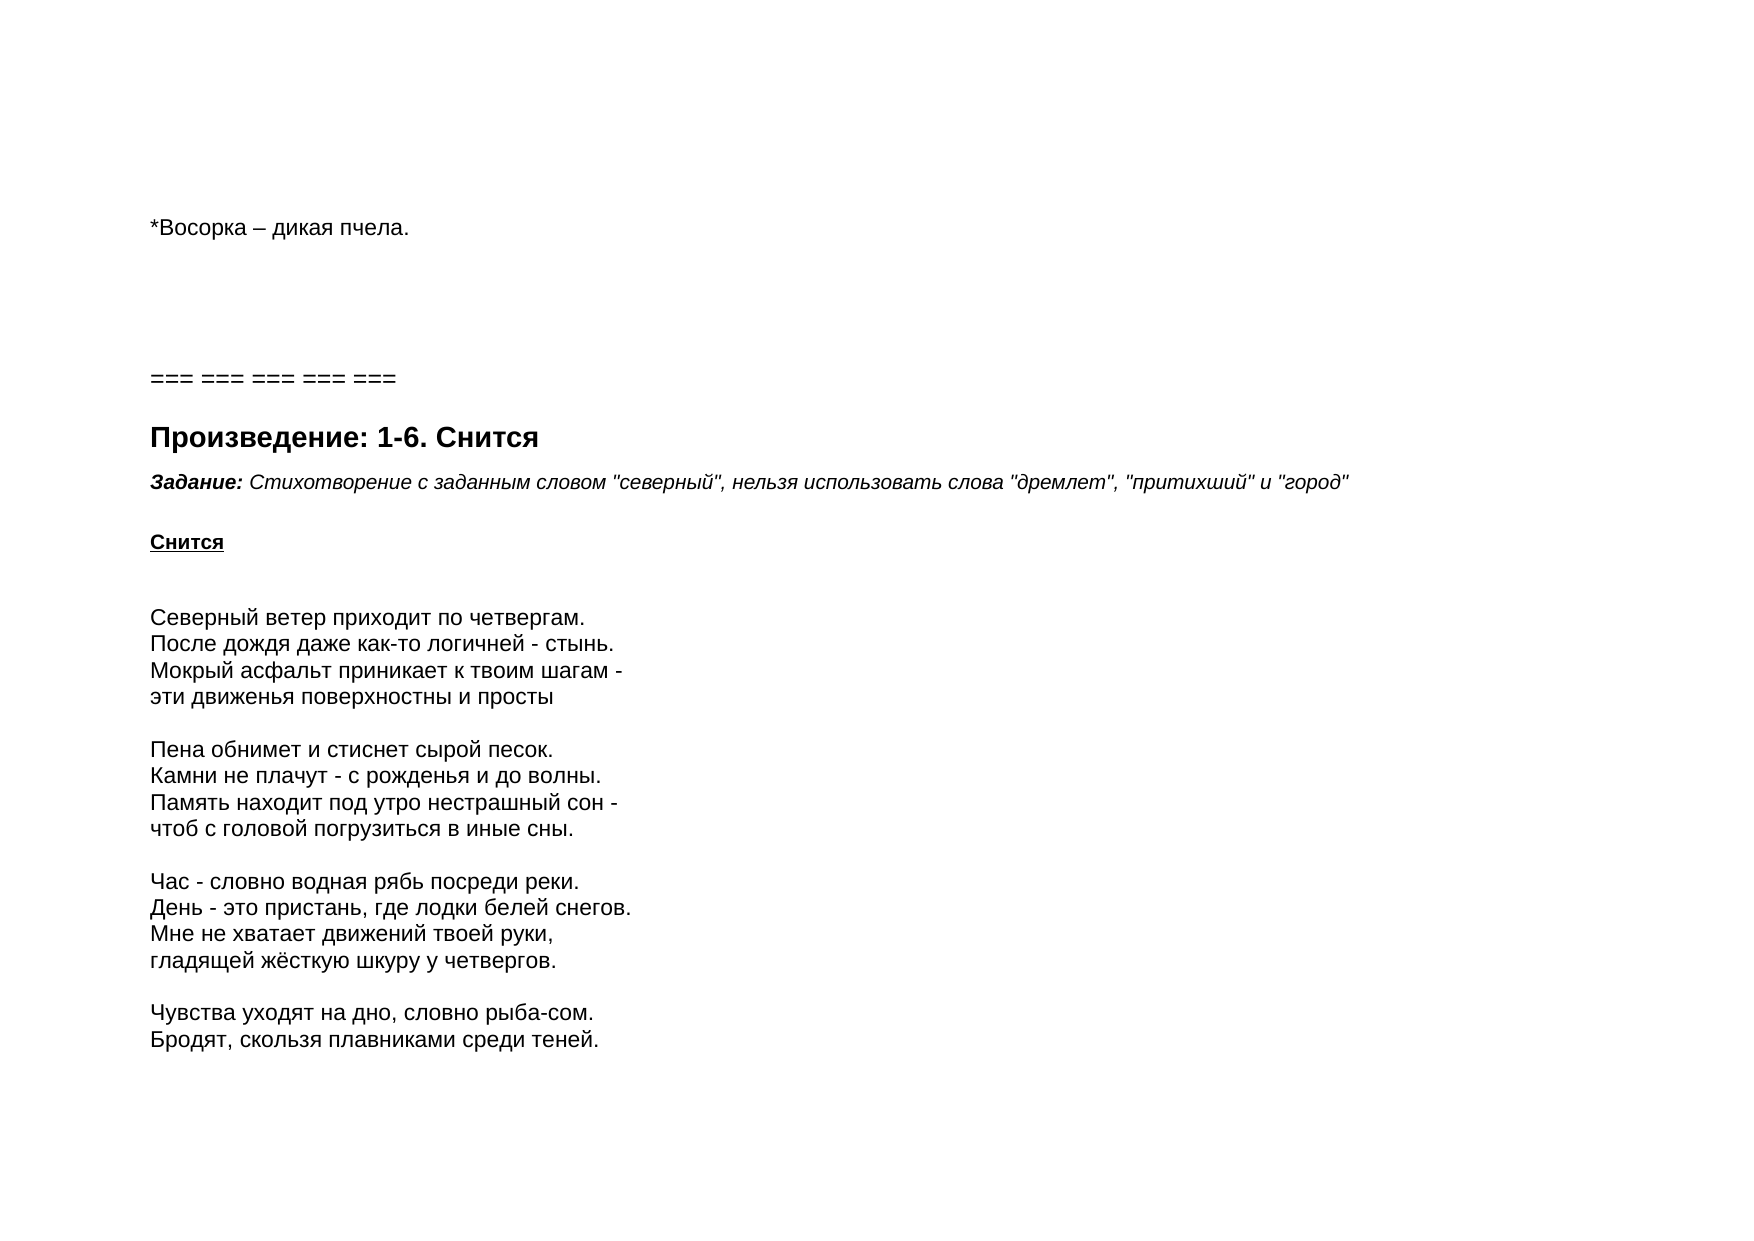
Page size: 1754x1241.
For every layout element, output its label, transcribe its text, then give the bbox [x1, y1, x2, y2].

text Мокрый асфальт приникает к твоим шагам - [150, 657, 1604, 683]
text Пена обнимет и стиснет сырой песок. [150, 736, 1604, 762]
text Задание: Стихотворение с заданным словом "северный", нельзя использовать слова "дремлет", "притихший" и "город" [150, 470, 1604, 494]
text Чувства уходят на дно, словно рыба-сом. [150, 999, 1604, 1026]
text === === === === === [150, 364, 1604, 393]
text чтоб с головой погрузиться в иные сны. [150, 815, 1604, 841]
text Камни не плачут - с рожденья и до волны. [150, 762, 1604, 788]
text гладящей жёсткую шкуру у четвергов. [150, 947, 1604, 973]
text Произведение: 1-6. Снится [150, 419, 1604, 453]
text День - это пристань, где лодки белей снегов. [150, 894, 1604, 920]
text Северный ветер приходит по четвергам. [150, 604, 1604, 630]
text После дождя даже как-то логичней - стынь. [150, 630, 1604, 657]
text Снится [150, 530, 1604, 554]
text Бродят, скользя плавниками среди теней. [150, 1026, 1604, 1052]
text Мне не хватает движений твоей руки, [150, 920, 1604, 947]
text эти движенья поверхностны и просты [150, 683, 1604, 709]
text *Восорка – дикая пчела. [150, 213, 1604, 240]
text Час - словно водная рябь посреди реки. [150, 868, 1604, 894]
text Память находит под утро нестрашный сон - [150, 788, 1604, 815]
